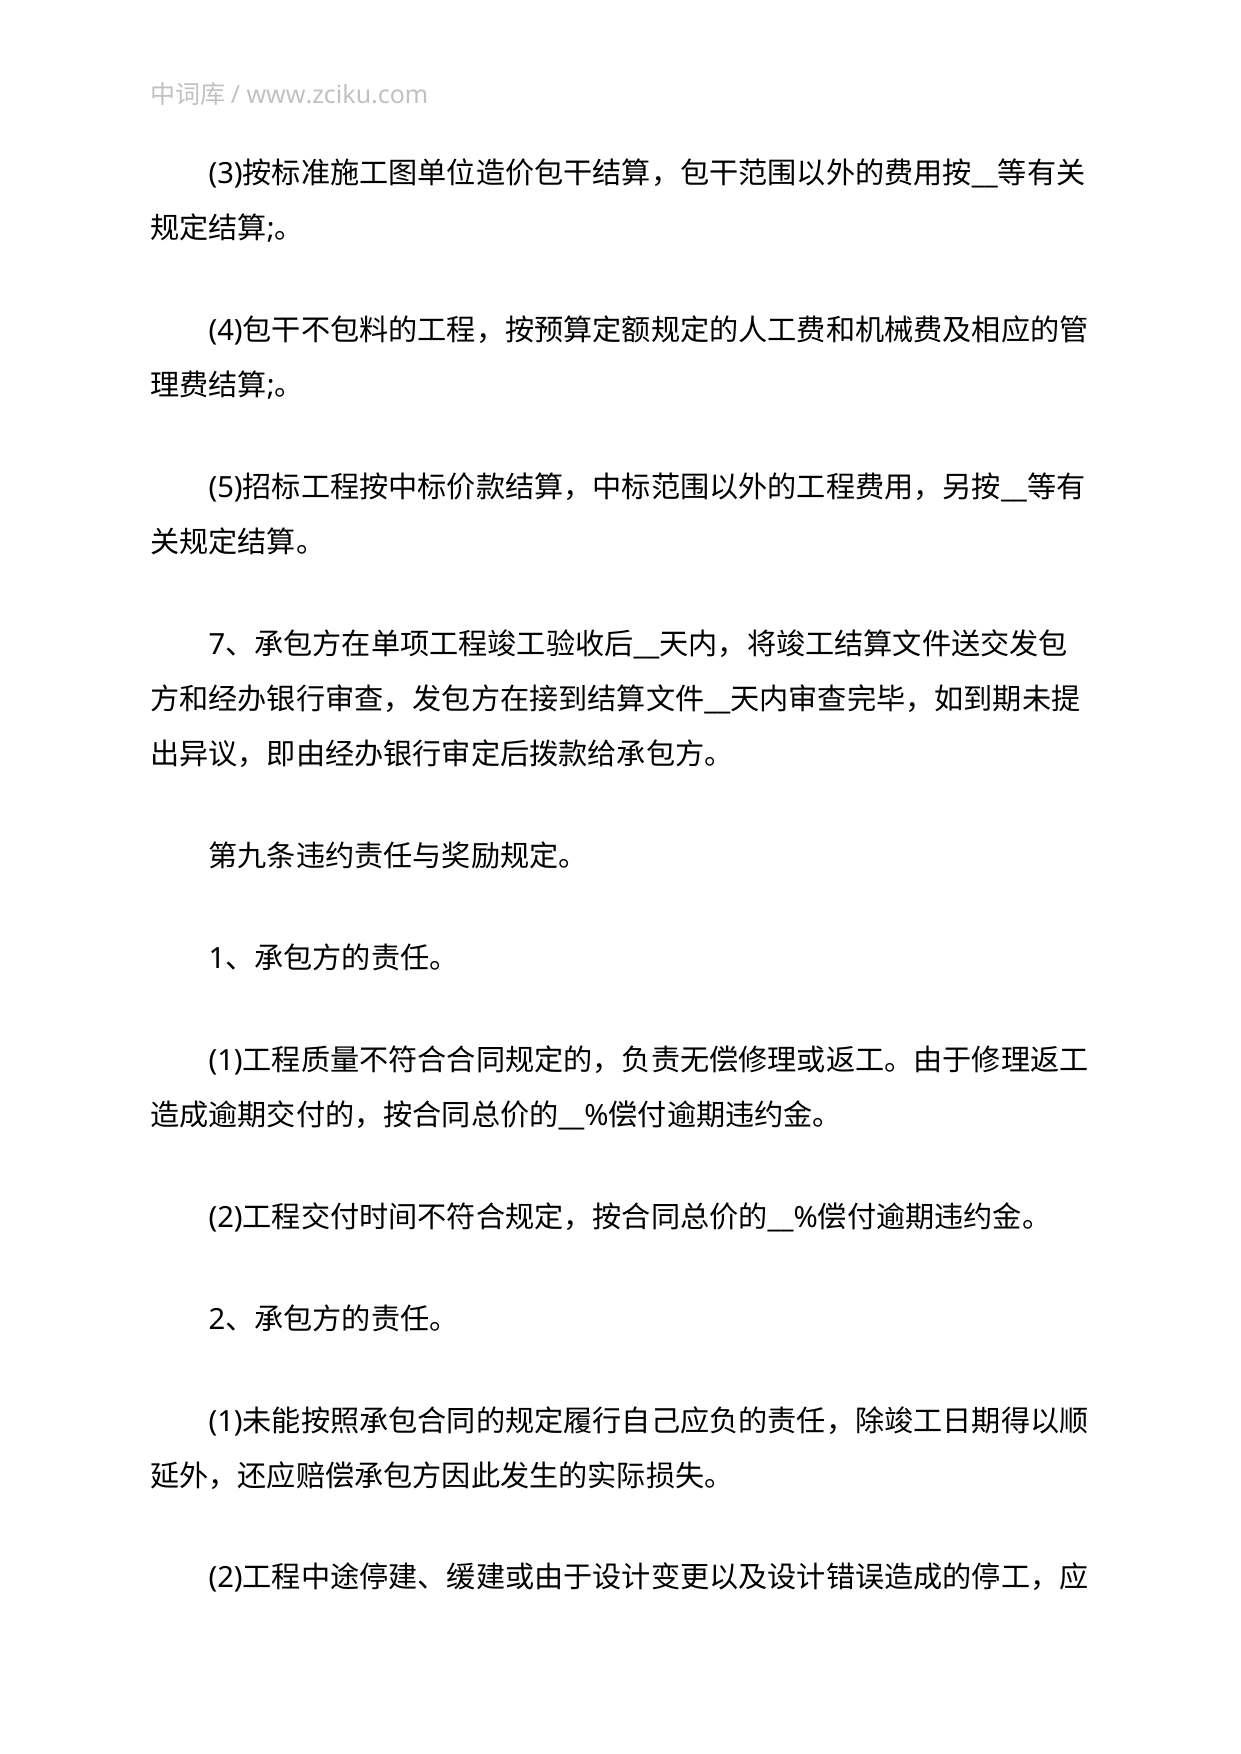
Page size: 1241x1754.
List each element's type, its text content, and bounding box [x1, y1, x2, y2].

text (1)未能按照承包合同的规定履行自己应负的责任，除竣工日期得以顺延外，还应赔偿承包方因此发生的实际损失。 [150, 1397, 1090, 1494]
text (2)工程交付时间不符合规定，按合同总价的__%偿付逾期违约金。 [150, 1193, 1090, 1236]
text (1)工程质量不符合合同规定的，负责无偿修理或返工。由于修理返工造成逾期交付的，按合同总价的__%偿付逾期违约金。 [150, 1036, 1090, 1134]
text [150, 1554, 1090, 1596]
text 1、承包方的责任。 [150, 934, 1090, 977]
text (5)招标工程按中标价款结算，中标范围以外的工程费用，另按__等有关规定结算。 [150, 464, 1090, 561]
text 7、承包方在单项工程竣工验收后__天内，将竣工结算文件送交发包方和经办银行审查，发包方在接到结算文件__天内审查完毕，如到期未提出异议，即由经办银行审定后拨款给承包方。 [150, 621, 1090, 773]
text (3)按标准施工图单位造价包干结算，包干范围以外的费用按__等有关规定结算;。 [150, 150, 1090, 247]
text 第九条违约责任与奖励规定。 [150, 832, 1090, 875]
text 2、承包方的责任。 [150, 1295, 1090, 1338]
text (4)包干不包料的工程，按预算定额规定的人工费和机械费及相应的管理费结算;。 [150, 307, 1090, 404]
